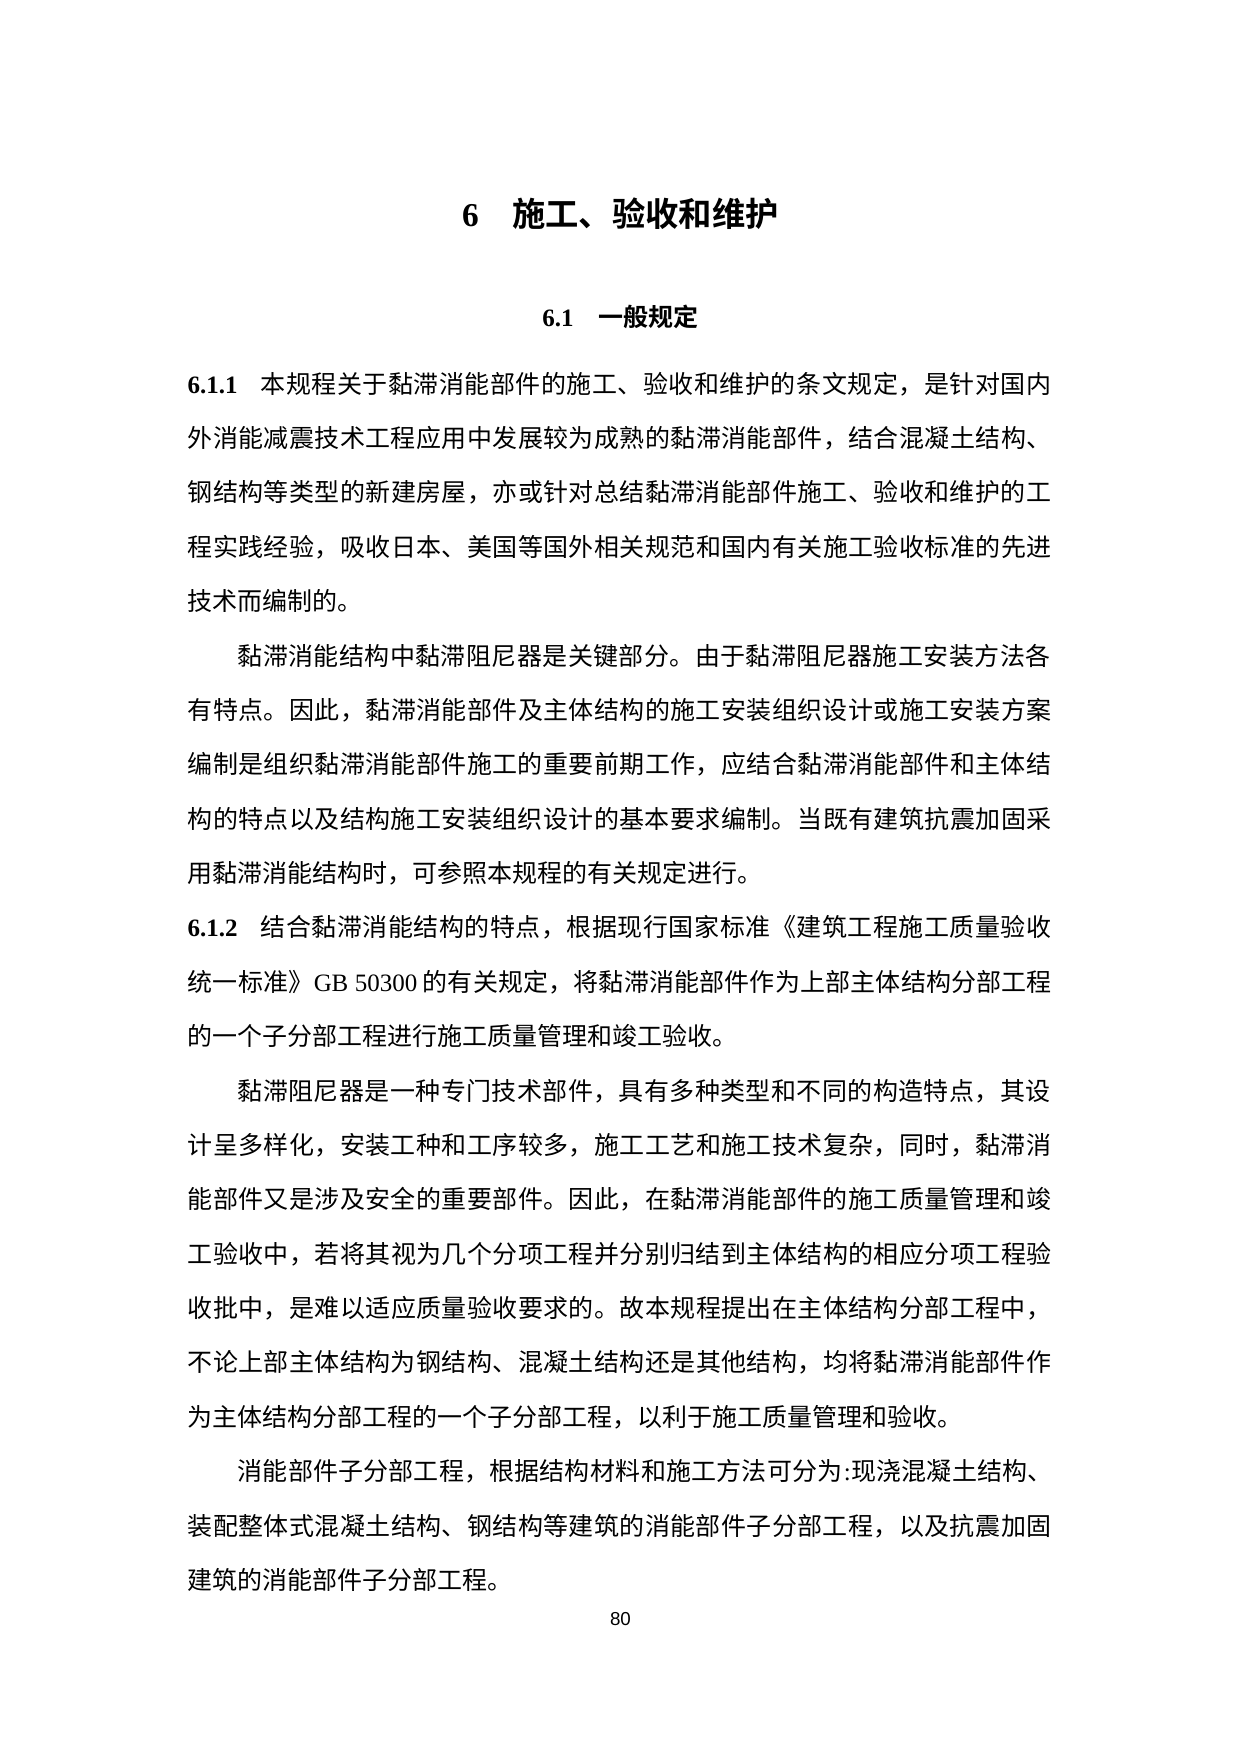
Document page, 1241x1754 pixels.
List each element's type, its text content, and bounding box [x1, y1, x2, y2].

text 黏滞消能结构中黏滞阻尼器是关键部分。由于黏滞阻尼器施工安装方法各有特点。因此，黏滞消能部件及主体结构的施工安装组织设计或施工安装方案编制是组织黏滞消能部件施工的重要前期工作，应结合黏滞消能部件和主体结构的特点以及结构施工安装组织设计的基本要求编制。当既有建筑抗震加固采用黏滞消能结构时，可参照本规程的有关规定进行。 [187, 636, 1053, 890]
text 6.1.1 本规程关于黏滞消能部件的施工、验收和维护的条文规定，是针对国内外消能减震技术工程应用中发展较为成熟的黏滞消能部件，结合混凝土结构、钢结构等类型的新建房屋，亦或针对总结黏滞消能部件施工、验收和维护的工程实践经验，吸收日本、美国等国外相关规范和国内有关施工验收标准的先进技术而编制的。 [187, 364, 1053, 618]
text 6.1.2 结合黏滞消能结构的特点，根据现行国家标准《建筑工程施工质量验收统一标准》GB 50300的有关规定，将黏滞消能部件作为上部主体结构分部工程的一个子分部工程进行施工质量管理和竣工验收。 [187, 908, 1053, 1053]
subtitle 6.1 一般规定 [187, 297, 1053, 333]
text 6 施工、验收和维护 [187, 187, 1053, 236]
text 黏滞阻尼器是一种专门技术部件，具有多种类型和不同的构造特点，其设计呈多样化，安装工种和工序较多，施工工艺和施工技术复杂，同时，黏滞消能部件又是涉及安全的重要部件。因此，在黏滞消能部件的施工质量管理和竣工验收中，若将其视为几个分项工程并分别归结到主体结构的相应分项工程验收批中，是难以适应质量验收要求的。故本规程提出在主体结构分部工程中，不论上部主体结构为钢结构、混凝土结构还是其他结构，均将黏滞消能部件作为主体结构分部工程的一个子分部工程，以利于施工质量管理和验收。 [187, 1071, 1053, 1433]
text 消能部件子分部工程，根据结构材料和施工方法可分为:现浇混凝土结构、装配整体式混凝土结构、钢结构等建筑的消能部件子分部工程，以及抗震加固建筑的消能部件子分部工程。 [187, 1452, 1053, 1597]
